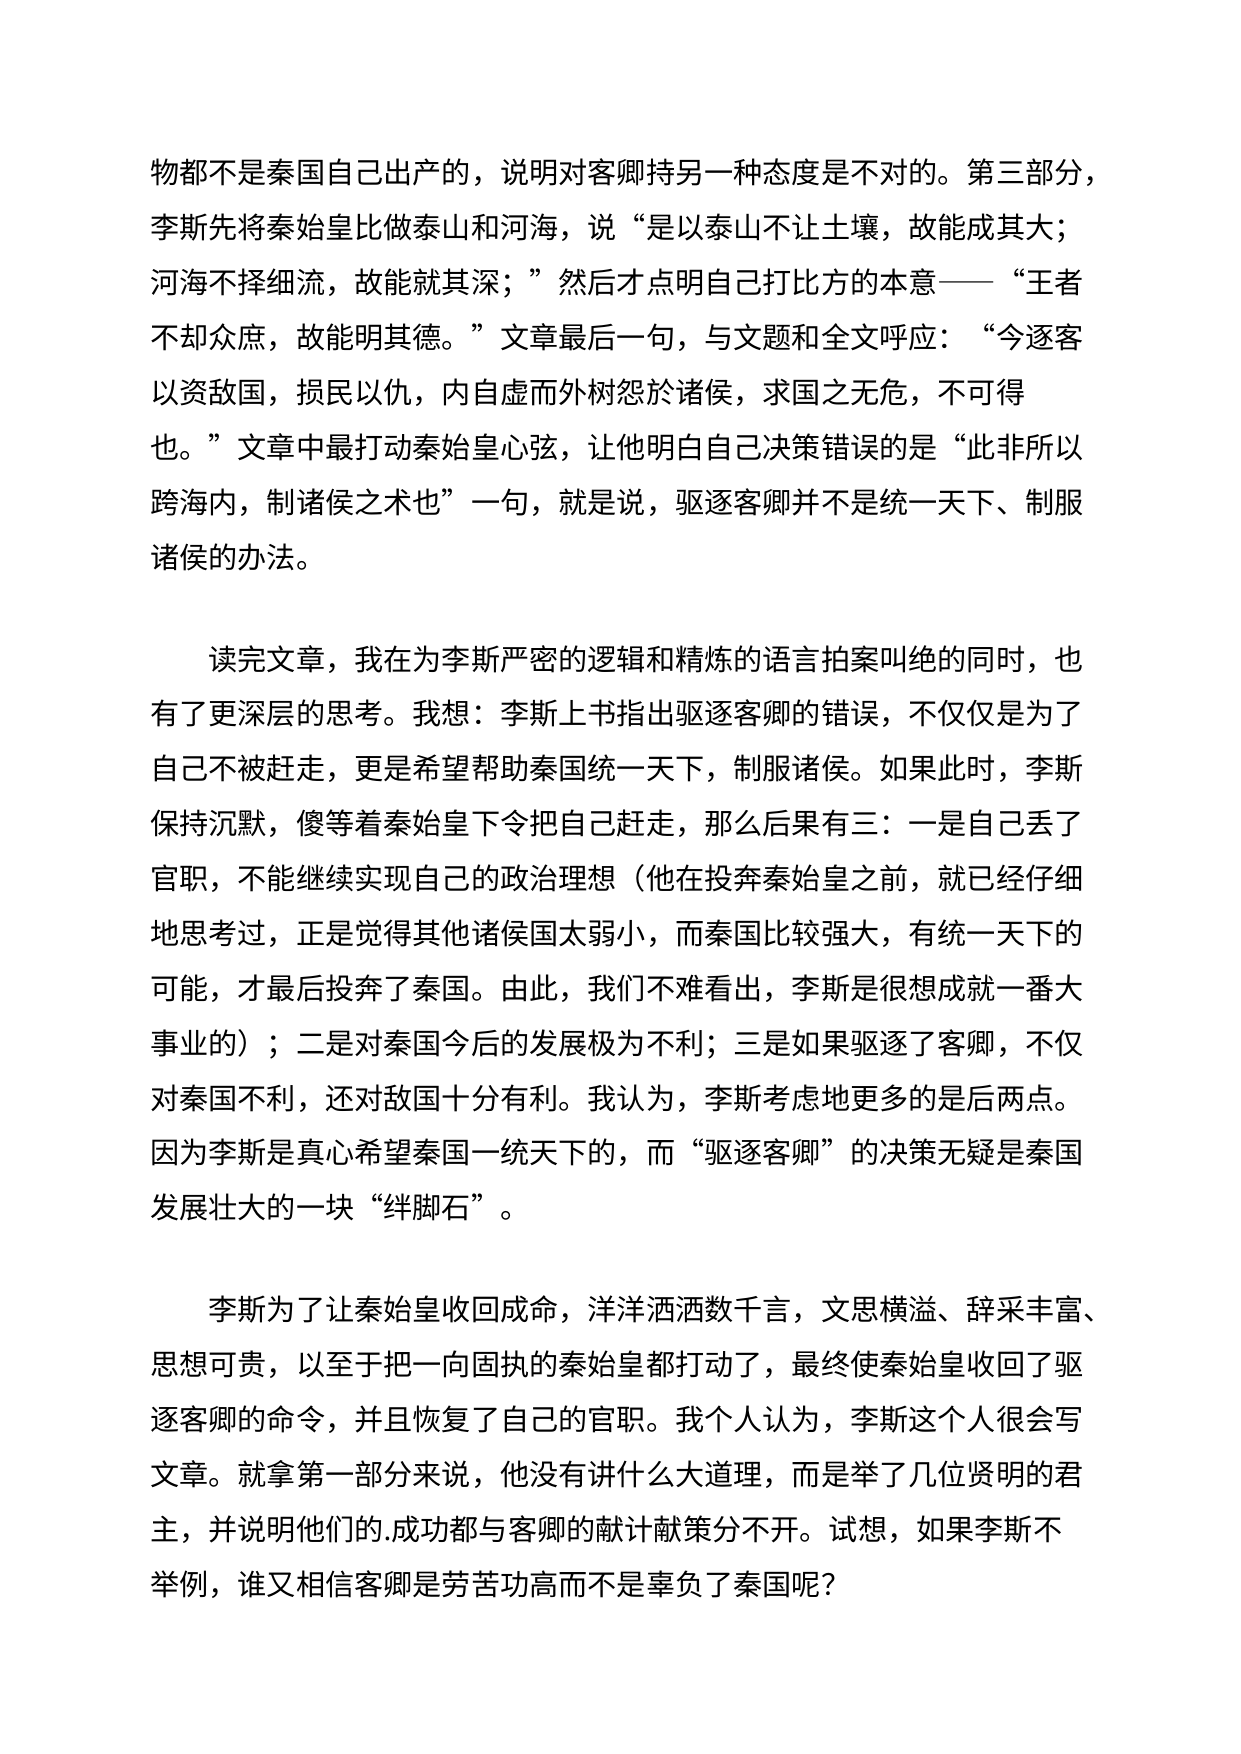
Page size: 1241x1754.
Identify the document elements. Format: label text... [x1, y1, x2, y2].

text 李斯为了让秦始皇收回成命，洋洋洒洒数千言，文思横溢、辞采丰富、思想可贵，以至于把一向固执的秦始皇都打动了，最终使秦始皇收回了驱逐客卿的命令，并且恢复了自己的官职。我个人认为，李斯这个人很会写文章。就拿第一部分来说，他没有讲什么大道理，而是举了几位贤明的君主，并说明他们的.成功都与客卿的献计献策分不开。试想，如果李斯不举例，谁又相信客卿是劳苦功高而不是辜负了秦国呢？ [150, 1287, 1090, 1604]
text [150, 150, 1090, 577]
text 读完文章，我在为李斯严密的逻辑和精炼的语言拍案叫绝的同时，也有了更深层的思考。我想：李斯上书指出驱逐客卿的错误，不仅仅是为了自己不被赶走，更是希望帮助秦国统一天下，制服诸侯。如果此时，李斯保持沉默，傻等着秦始皇下令把自己赶走，那么后果有三：一是自己丢了官职，不能继续实现自己的政治理想（他在投奔秦始皇之前，就已经仔细地思考过，正是觉得其他诸侯国太弱小，而秦国比较强大，有统一天下的可能，才最后投奔了秦国。由此，我们不难看出，李斯是很想成就一番大事业的）；二是对秦国今后的发展极为不利；三是如果驱逐了客卿，不仅对秦国不利，还对敌国十分有利。我认为，李斯考虑地更多的是后两点。因为李斯是真心希望秦国一统天下的，而“驱逐客卿”的决策无疑是秦国发展壮大的一块“绊脚石”。 [150, 636, 1090, 1227]
